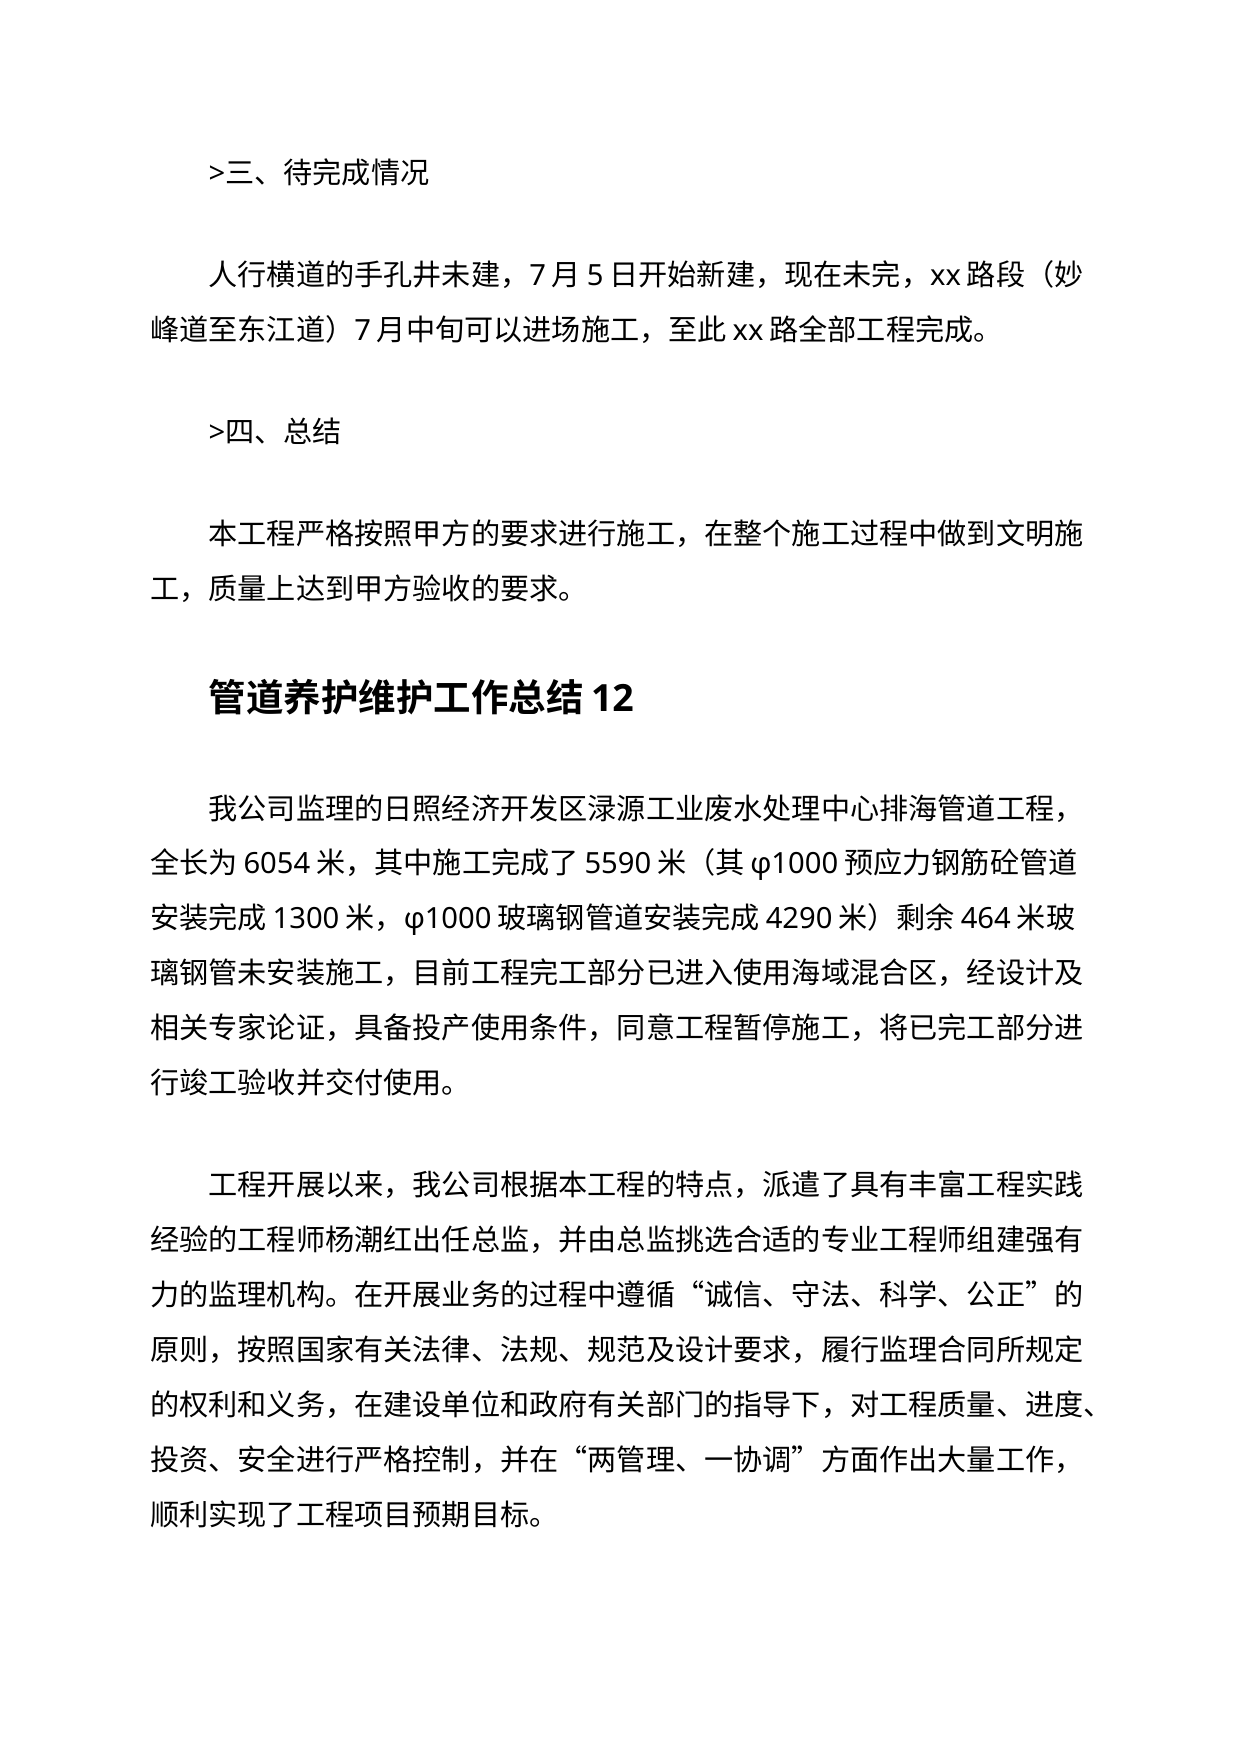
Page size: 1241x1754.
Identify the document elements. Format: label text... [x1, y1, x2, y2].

text >三、待完成情况 [150, 150, 1090, 192]
text 管道养护维护工作总结12 [150, 668, 1090, 722]
text 本工程严格按照甲方的要求进行施工，在整个施工过程中做到文明施工，质量上达到甲方验收的要求。 [150, 511, 1090, 608]
text >四、总结 [150, 409, 1090, 451]
text 我公司监理的日照经济开发区渌源工业废水处理中心排海管道工程，全长为6054米，其中施工完成了5590米（其φ1000预应力钢筋砼管道安装完成1300米，φ1000玻璃钢管道安装完成4290米）剩余464米玻璃钢管未安装施工，目前工程完工部分已进入使用海域混合区，经设计及相关专家论证，具备投产使用条件，同意工程暂停施工，将已完工部分进行竣工验收并交付使用。 [150, 785, 1090, 1102]
text 人行横道的手孔井未建，7月5日开始新建，现在未完，xx路段（妙峰道至东江道）7月中旬可以进场施工，至此xx路全部工程完成。 [150, 252, 1090, 349]
text 工程开展以来，我公司根据本工程的特点，派遣了具有丰富工程实践经验的工程师杨潮红出任总监，并由总监挑选合适的专业工程师组建强有力的监理机构。在开展业务的过程中遵循“诚信、守法、科学、公正”的原则，按照国家有关法律、法规、规范及设计要求，履行监理合同所规定的权利和义务，在建设单位和政府有关部门的指导下，对工程质量、进度、投资、安全进行严格控制，并在“两管理、一协调”方面作出大量工作，顺利实现了工程项目预期目标。 [150, 1162, 1090, 1533]
